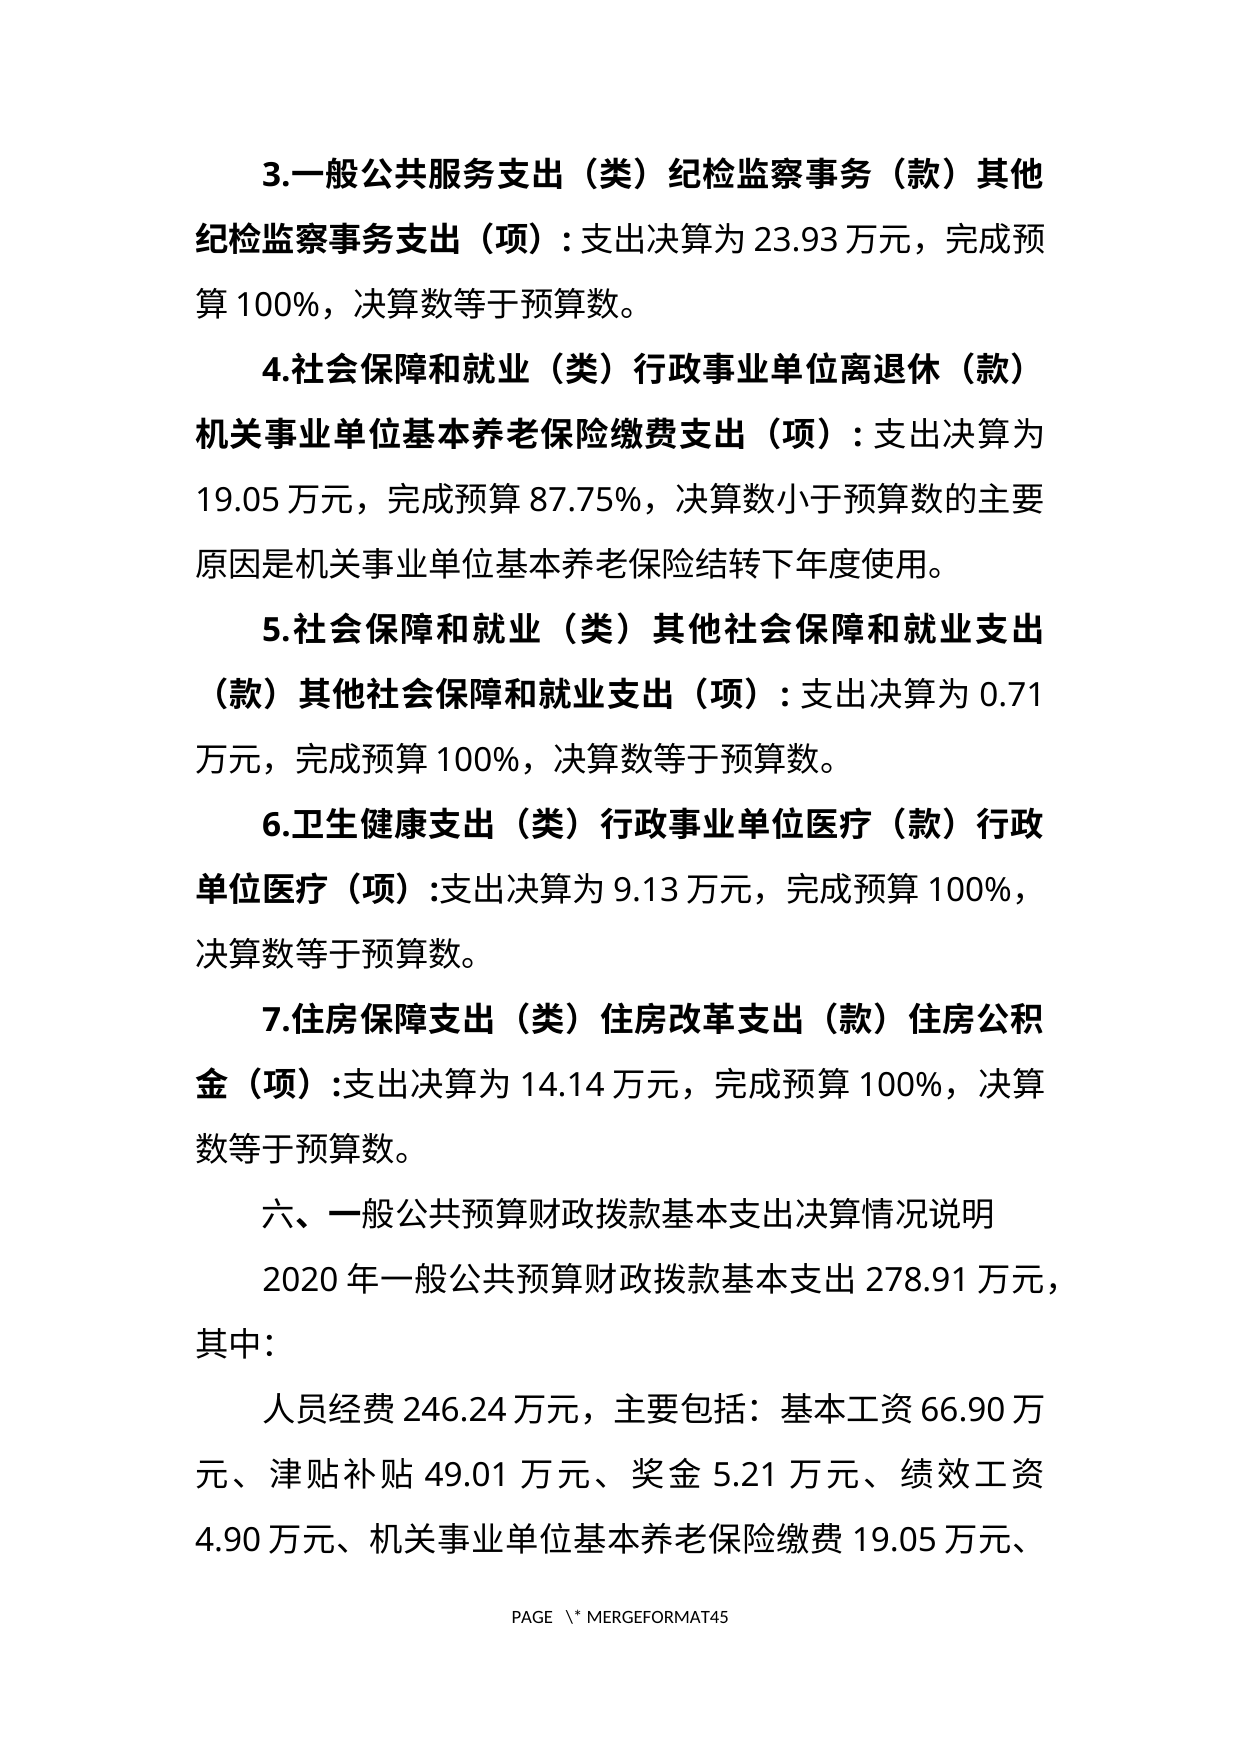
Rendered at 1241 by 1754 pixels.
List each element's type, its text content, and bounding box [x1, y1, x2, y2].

text 3.一般公共服务支出（类）纪检监察事务（款）其他纪检监察事务支出（项）: 支出决算为23.93万元，完成预算100%，决算数等于预算数。 [195, 139, 1045, 334]
text 2020年一般公共预算财政拨款基本支出278.91万元，其中： [195, 1244, 1045, 1374]
text 7.住房保障支出（类）住房改革支出（款）住房公积金（项）:支出决算为14.14万元，完成预算100%，决算数等于预算数。 [195, 984, 1045, 1179]
text 六、一般公共预算财政拨款基本支出决算情况说明 [195, 1179, 1045, 1244]
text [195, 1374, 1045, 1569]
text 6.卫生健康支出（类）行政事业单位医疗（款）行政单位医疗（项）:支出决算为9.13万元，完成预算100%，决算数等于预算数。 [195, 789, 1045, 984]
text 5.社会保障和就业（类）其他社会保障和就业支出（款）其他社会保障和就业支出（项）: 支出决算为0.71万元，完成预算100%，决算数等于预算数。 [195, 594, 1045, 789]
text 4.社会保障和就业（类）行政事业单位离退休（款）机关事业单位基本养老保险缴费支出（项）: 支出决算为19.05万元，完成预算87.75%，决算数小于预算数的主要原因是机关事业单位基本养老保险结转下年度使用。 [195, 334, 1045, 594]
